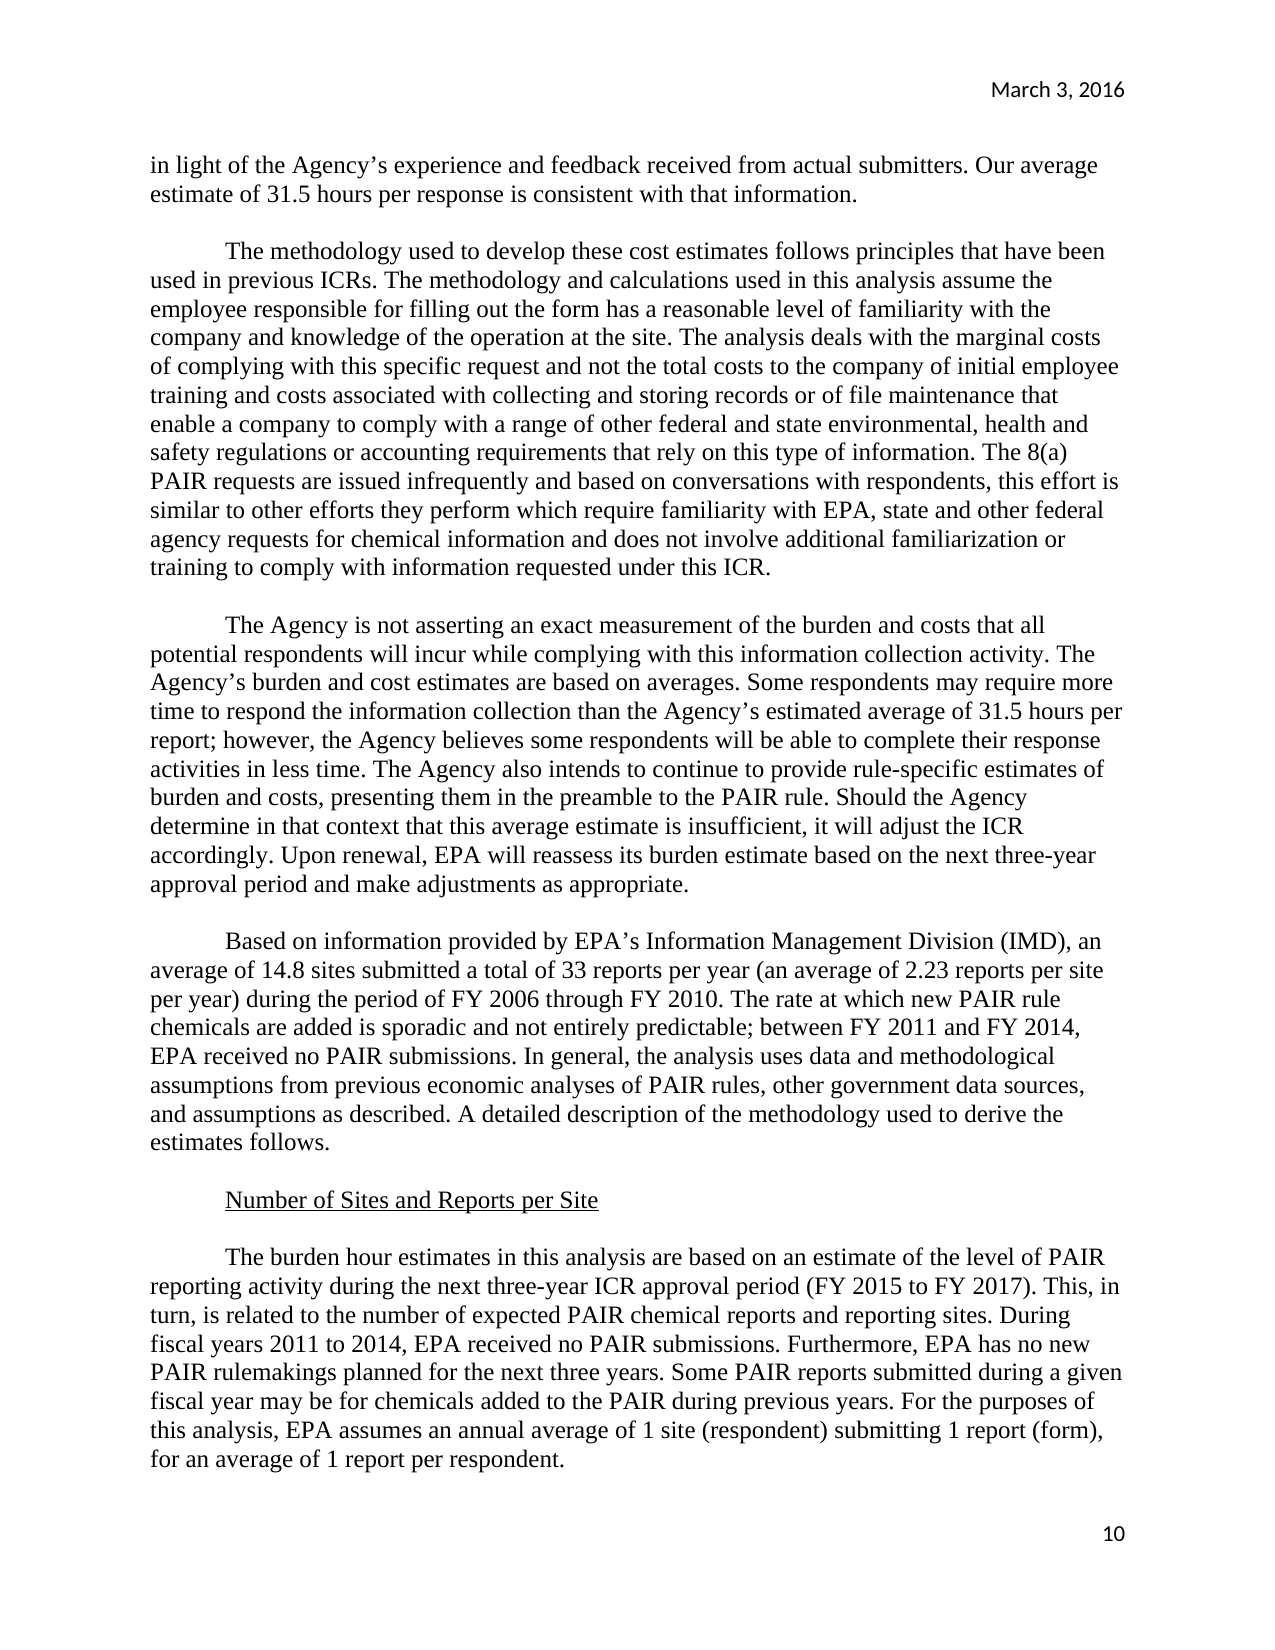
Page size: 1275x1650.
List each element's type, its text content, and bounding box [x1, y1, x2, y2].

text The Agency is not asserting an exact measurement of the burden and costs that all potential respondents will incur while complying with this information collection activity. The Agency’s burden and cost estimates are based on averages. Some respondents may require more time to respond the information collection than the Agency’s estimated average of 31.5 hours per report; however, the Agency believes some respondents will be able to complete their response activities in less time. The Agency also intends to continue to provide rule-specific estimates of burden and costs, presenting them in the preamble to the PAIR rule. Should the Agency determine in that context that this average estimate is insufficient, it will adjust the ICR accordingly. Upon renewal, EPA will reassess its burden estimate based on the next three-year approval period and make adjustments as appropriate. [150, 610, 1125, 897]
text Number of Sites and Reports per Site [150, 1185, 1125, 1214]
text Based on information provided by EPA’s Information Management Division (IMD), an average of 14.8 sites submitted a total of 33 reports per year (an average of 2.23 reports per site per year) during the period of FY 2006 through FY 2010. The rate at which new PAIR rule chemicals are added is sporadic and not entirely predictable; between FY 2011 and FY 2014, EPA received no PAIR submissions. In general, the analysis uses data and methodological assumptions from previous economic analyses of PAIR rules, other government data sources, and assumptions as described. A detailed description of the methodology used to derive the estimates follows. [150, 926, 1125, 1156]
text The burden hour estimates in this analysis are based on an estimate of the level of PAIR reporting activity during the next three-year ICR approval period (FY 2015 to FY 2017). This, in turn, is related to the number of expected PAIR chemical reports and reporting sites. During fiscal years 2011 to 2014, EPA received no PAIR submissions. Furthermore, EPA has no new PAIR rulemakings planned for the next three years. Some PAIR reports submitted during a given fiscal year may be for chemicals added to the PAIR during previous years. For the purposes of this analysis, EPA assumes an annual average of 1 site (respondent) submitting 1 report (form), for an average of 1 report per respondent. [150, 1242, 1125, 1472]
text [150, 150, 1125, 207]
text The methodology used to develop these cost estimates follows principles that have been used in previous ICRs. The methodology and calculations used in this analysis assume the employee responsible for filling out the form has a reasonable level of familiarity with the company and knowledge of the operation at the site. The analysis deals with the marginal costs of complying with this specific request and not the total costs to the company of initial employee training and costs associated with collecting and storing records or of file maintenance that enable a company to comply with a range of other federal and state environmental, health and safety regulations or accounting requirements that rely on this type of information. The 8(a) PAIR requests are issued infrequently and based on conversations with respondents, this effort is similar to other efforts they perform which require familiarity with EPA, state and other federal agency requests for chemical information and does not involve additional familiarization or training to comply with information requested under this ICR. [150, 236, 1125, 581]
